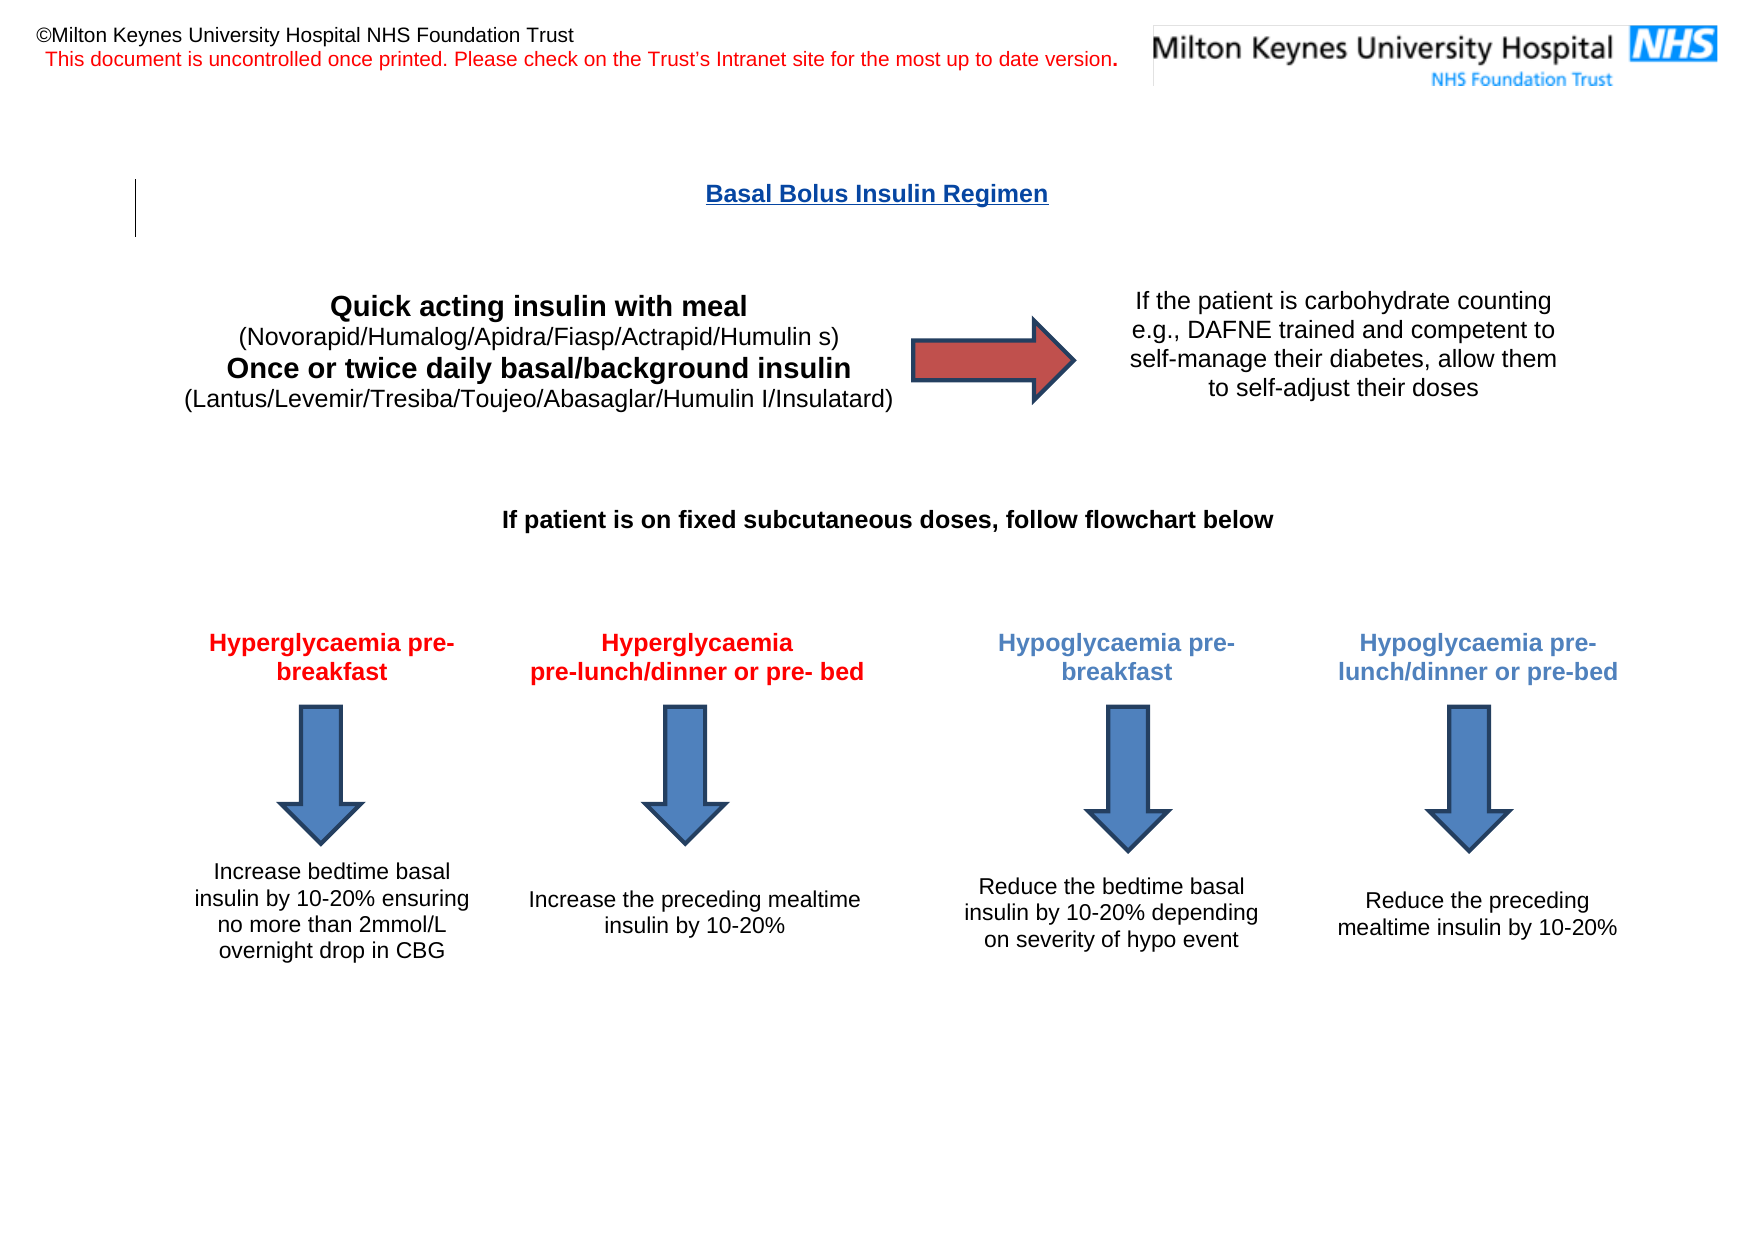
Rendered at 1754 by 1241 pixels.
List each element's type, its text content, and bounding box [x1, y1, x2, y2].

text Basal Bolus Insulin Regimen [150, 179, 1604, 208]
picture [1152, 25, 1718, 86]
